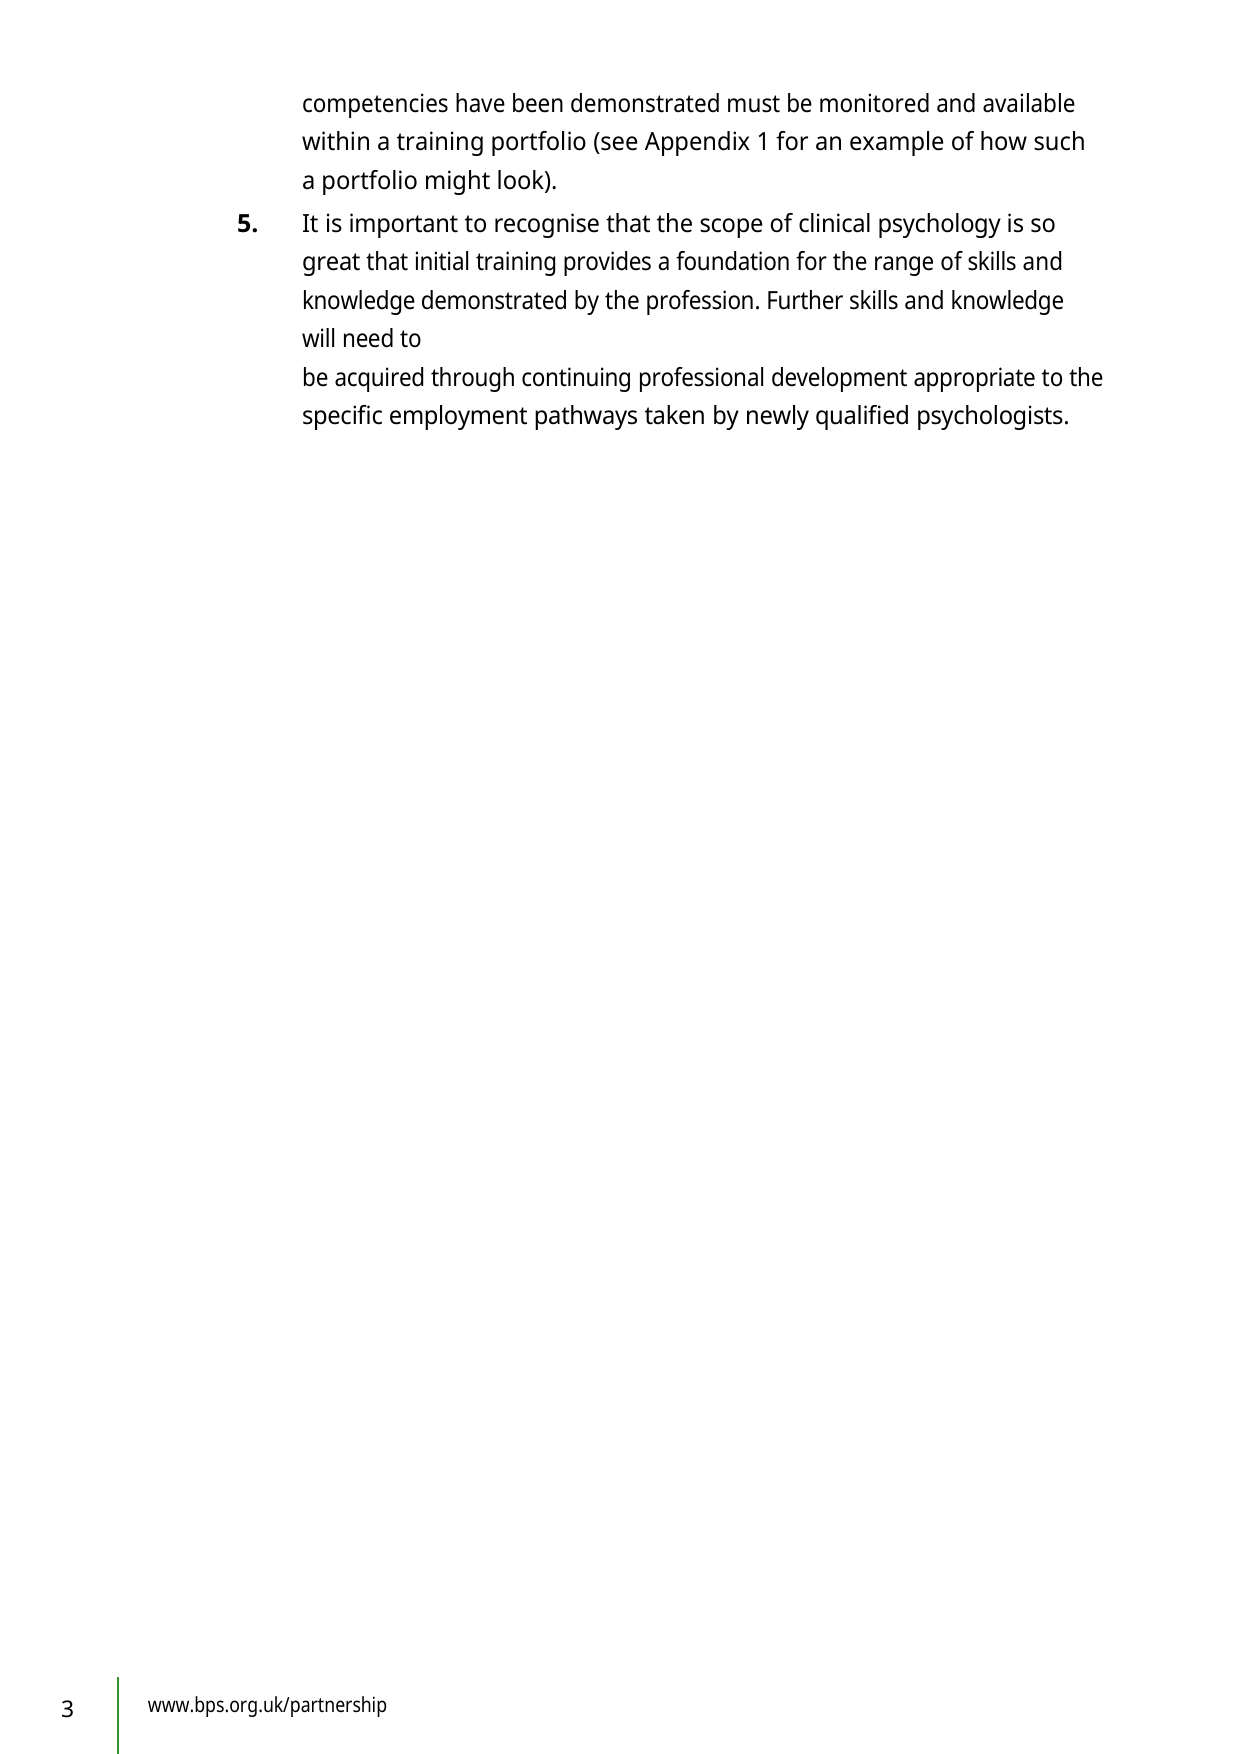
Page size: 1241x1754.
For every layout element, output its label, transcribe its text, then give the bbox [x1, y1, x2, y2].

list It is important to recognise that the scope of clinical psychology is so great that initial training provides a foundation for the range of skills and knowledge demonstrated by the profession. Further skills and knowledge will need to [237, 206, 1099, 355]
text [302, 85, 1096, 196]
text be acquired through continuing professional development appropriate to the specific employment pathways taken by newly qualified psychologists. [302, 359, 1154, 432]
